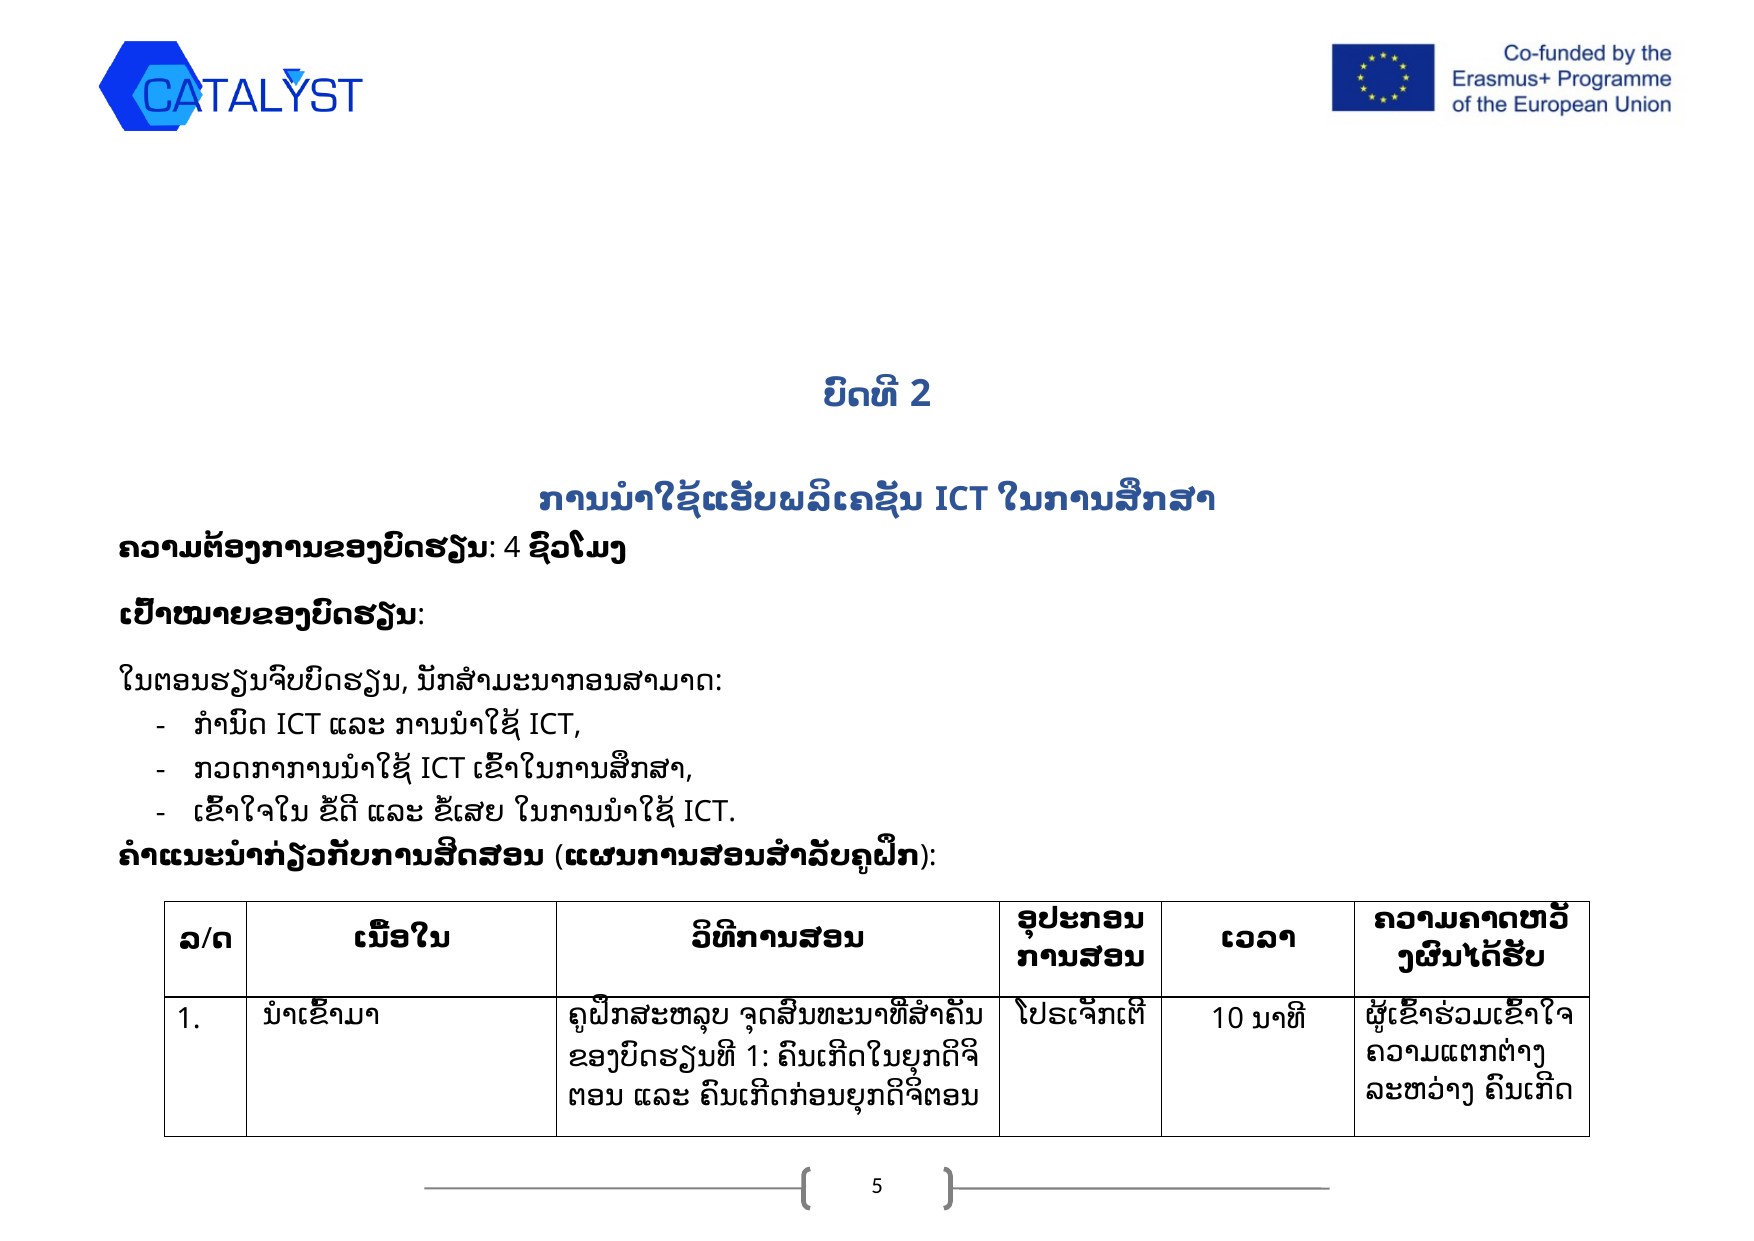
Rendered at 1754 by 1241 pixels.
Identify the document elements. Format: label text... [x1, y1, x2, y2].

table_cell 10 ນາທີ [1162, 998, 1354, 1136]
text ຄຳແນະນຳກ່ຽວກັບການສິດສອນ (ແຜນການສອນສຳລັບຄູຝຶກ): [118, 834, 1636, 874]
table_cell ຜູ້ເຂົ້າຮ່ວມເຂົ້າໃຈ ຄວາມແຕກຕ່າງລະຫວ່າງ ຄົນເກີດໃນຍຸກດິຈິຕອນ ແລະ ຄົນເກີດກ່ອນຍຸກດິຈິຕອນ [1355, 998, 1589, 1136]
table_cell 1. [165, 998, 246, 1136]
table_header ລ/ດ [165, 902, 246, 996]
table_cell ນຳເຂົ້າມາ [247, 998, 556, 1136]
picture [1311, 25, 1689, 131]
list ກຳນົດ ICT ແລະ ການນຳໃຊ້ ICT, [156, 703, 1636, 743]
list ເຂົ້າໃຈໃນ ຂໍ້ດີ ແລະ ຂໍ້ເສຍ ໃນການນຳໃຊ້ ICT. [156, 791, 1636, 830]
table_header ເວລາ [1162, 902, 1354, 996]
text ເປົ້າໝາຍຂອງບົດຮຽນ: [118, 593, 1636, 633]
table_cell ຄູຝຶກສະຫລຸບ ຈຸດສົນທະນາທີ່ສຳຄັນຂອງບົດຮຽນທີ 1: ຄົນເກີດໃນຍຸກດິຈິຕອນ ແລະ ຄົນເກີດກ່ອນຍຸກດິຈິຕອນ [557, 998, 999, 1136]
list ກວດກາການນຳໃຊ້ ICT ເຂົ້າໃນການສຶກສາ, [156, 747, 1636, 787]
text ຄວາມຕ້ອງການຂອງບົດຮຽນ: 4 ຊົ່ວໂມງ [118, 527, 1636, 566]
text ໃນຕອນຮຽນຈົບບົດຮຽນ, ນັກສຳມະນາກອນສາມາດ: [118, 660, 1636, 699]
subtitle ບົດທີ 2 [118, 366, 1636, 417]
table_header ອຸປະກອນການສອນ [1000, 902, 1161, 996]
picture [98, 41, 363, 131]
table_header ວິທີການສອນ [557, 902, 999, 996]
subtitle ການນຳໃຊ້ແອັບພລິເຄຊັນ ICT ໃນການສຶກສາ [118, 474, 1636, 520]
table_cell ໂປຣເຈັກເຕີ [1000, 998, 1161, 1136]
table_header ເນື້້ອໃນ [247, 902, 556, 996]
table_header ຄວາມຄາດຫວັງຜົນໄດ້ຮັບ [1355, 902, 1589, 996]
